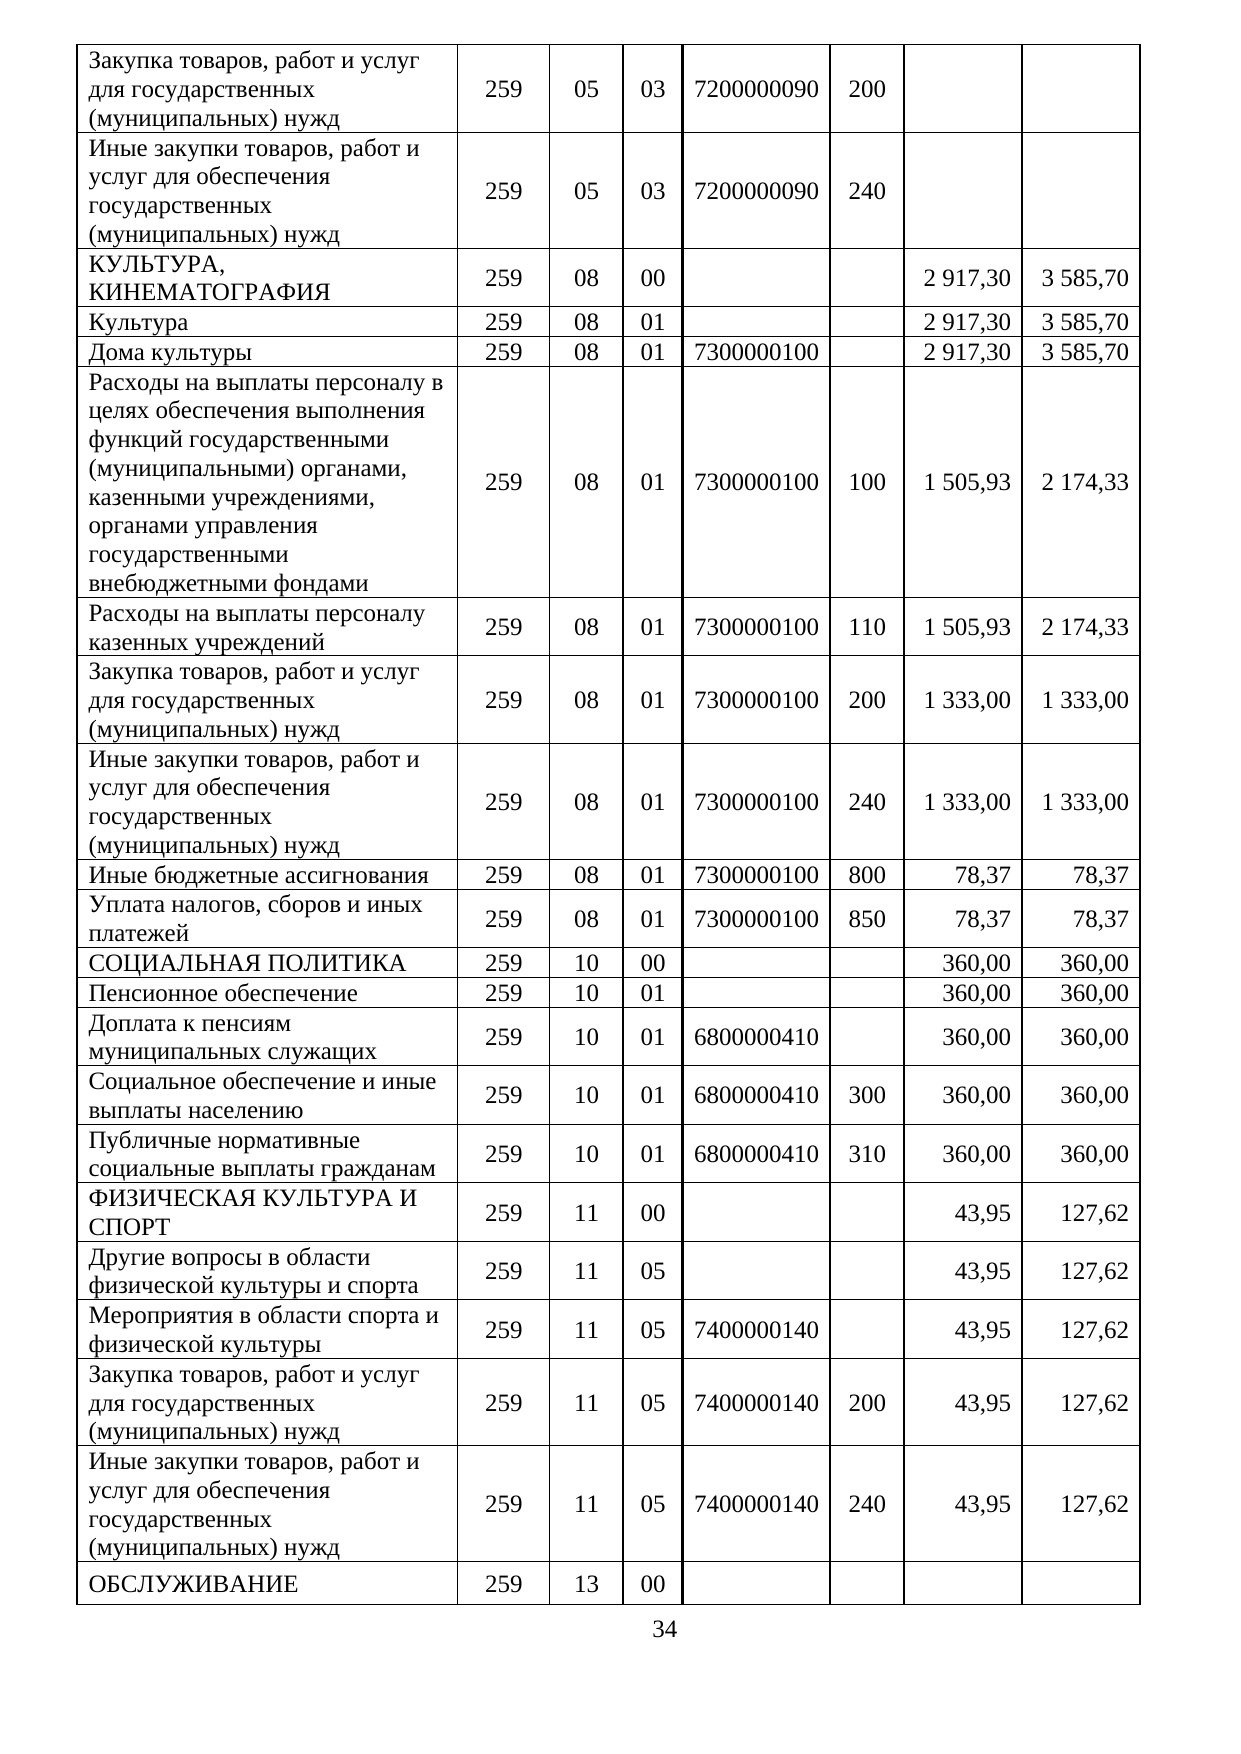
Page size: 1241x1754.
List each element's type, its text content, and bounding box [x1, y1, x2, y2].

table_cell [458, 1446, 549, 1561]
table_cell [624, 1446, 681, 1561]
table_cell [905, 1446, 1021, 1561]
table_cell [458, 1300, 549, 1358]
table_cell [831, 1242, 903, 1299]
table_cell 259 [458, 133, 549, 248]
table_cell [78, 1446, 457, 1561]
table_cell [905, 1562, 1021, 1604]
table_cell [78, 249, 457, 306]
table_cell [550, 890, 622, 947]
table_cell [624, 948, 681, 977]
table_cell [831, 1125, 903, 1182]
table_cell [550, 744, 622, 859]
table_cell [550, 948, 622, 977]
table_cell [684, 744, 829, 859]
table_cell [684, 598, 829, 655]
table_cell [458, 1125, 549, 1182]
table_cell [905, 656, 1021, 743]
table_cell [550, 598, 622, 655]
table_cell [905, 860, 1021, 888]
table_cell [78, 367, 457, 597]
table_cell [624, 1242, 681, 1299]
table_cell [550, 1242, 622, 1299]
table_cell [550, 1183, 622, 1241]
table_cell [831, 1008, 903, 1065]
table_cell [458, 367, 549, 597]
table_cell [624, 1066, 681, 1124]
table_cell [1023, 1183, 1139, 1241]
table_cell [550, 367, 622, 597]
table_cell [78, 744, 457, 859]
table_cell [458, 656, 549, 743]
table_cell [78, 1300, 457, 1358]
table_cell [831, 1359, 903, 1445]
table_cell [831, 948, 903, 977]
table_cell 05 [550, 133, 622, 248]
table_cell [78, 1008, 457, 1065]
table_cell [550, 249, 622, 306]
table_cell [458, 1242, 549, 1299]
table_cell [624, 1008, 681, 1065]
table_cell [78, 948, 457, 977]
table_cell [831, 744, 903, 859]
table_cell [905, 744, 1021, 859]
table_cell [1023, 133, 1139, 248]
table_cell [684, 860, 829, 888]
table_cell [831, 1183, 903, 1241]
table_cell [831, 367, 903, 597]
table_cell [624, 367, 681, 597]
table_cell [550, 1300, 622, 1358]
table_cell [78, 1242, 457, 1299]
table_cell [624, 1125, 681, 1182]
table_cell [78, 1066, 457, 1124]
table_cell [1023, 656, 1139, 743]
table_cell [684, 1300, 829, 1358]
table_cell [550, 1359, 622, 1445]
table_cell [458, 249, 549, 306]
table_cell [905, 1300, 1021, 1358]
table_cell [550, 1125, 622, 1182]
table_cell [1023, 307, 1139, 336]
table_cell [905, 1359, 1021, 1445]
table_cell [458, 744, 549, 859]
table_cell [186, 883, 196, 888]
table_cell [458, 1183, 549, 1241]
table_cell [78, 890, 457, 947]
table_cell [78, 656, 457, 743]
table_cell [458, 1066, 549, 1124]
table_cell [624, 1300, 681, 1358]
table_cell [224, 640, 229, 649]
table_cell 259 [458, 45, 549, 132]
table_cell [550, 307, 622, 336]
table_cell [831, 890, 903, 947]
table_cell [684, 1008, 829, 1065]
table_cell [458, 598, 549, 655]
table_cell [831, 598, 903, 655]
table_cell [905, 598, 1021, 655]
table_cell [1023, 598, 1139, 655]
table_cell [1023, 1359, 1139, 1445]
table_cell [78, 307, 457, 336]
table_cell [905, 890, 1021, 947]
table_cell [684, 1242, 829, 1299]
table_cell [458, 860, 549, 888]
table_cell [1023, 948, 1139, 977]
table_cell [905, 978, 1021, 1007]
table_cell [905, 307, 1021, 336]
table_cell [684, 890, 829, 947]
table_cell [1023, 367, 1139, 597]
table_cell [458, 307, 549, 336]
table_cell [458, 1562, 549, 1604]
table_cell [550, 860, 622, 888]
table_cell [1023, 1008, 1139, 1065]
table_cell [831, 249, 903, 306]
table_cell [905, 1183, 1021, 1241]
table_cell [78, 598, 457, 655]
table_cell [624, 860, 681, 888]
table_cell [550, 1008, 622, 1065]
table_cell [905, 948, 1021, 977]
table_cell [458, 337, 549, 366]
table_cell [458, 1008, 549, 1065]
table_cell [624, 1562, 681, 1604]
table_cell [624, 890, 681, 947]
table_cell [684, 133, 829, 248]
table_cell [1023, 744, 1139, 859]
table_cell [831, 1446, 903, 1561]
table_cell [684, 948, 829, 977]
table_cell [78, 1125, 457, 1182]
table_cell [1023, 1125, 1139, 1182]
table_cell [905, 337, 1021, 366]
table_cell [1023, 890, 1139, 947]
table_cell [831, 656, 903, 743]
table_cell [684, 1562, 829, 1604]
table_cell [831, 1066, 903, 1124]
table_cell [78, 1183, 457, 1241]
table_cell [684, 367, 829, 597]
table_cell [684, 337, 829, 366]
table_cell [78, 133, 457, 248]
table_cell [905, 45, 1021, 132]
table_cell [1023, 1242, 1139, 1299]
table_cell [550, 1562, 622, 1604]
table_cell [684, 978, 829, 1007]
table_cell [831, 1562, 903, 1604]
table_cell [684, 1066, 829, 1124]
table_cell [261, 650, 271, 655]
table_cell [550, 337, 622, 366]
table_cell 03 [624, 45, 681, 132]
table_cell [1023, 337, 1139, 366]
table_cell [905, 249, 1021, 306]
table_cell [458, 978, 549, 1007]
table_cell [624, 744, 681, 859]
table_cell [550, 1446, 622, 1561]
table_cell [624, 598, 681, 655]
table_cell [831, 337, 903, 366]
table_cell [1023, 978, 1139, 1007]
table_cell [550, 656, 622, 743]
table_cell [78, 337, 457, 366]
table_cell Закупка товаров, работ и услуг для государственных (муниципальных) нужд [78, 45, 457, 132]
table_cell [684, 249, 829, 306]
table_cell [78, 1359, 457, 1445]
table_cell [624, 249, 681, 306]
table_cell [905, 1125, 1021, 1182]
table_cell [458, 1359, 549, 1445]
table_cell 05 [550, 45, 622, 132]
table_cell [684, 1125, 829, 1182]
table_cell 7200000090 [684, 45, 829, 132]
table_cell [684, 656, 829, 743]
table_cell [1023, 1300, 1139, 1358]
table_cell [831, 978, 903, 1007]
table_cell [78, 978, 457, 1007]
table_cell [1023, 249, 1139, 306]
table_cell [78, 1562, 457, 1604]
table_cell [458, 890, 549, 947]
table_cell [1023, 45, 1139, 132]
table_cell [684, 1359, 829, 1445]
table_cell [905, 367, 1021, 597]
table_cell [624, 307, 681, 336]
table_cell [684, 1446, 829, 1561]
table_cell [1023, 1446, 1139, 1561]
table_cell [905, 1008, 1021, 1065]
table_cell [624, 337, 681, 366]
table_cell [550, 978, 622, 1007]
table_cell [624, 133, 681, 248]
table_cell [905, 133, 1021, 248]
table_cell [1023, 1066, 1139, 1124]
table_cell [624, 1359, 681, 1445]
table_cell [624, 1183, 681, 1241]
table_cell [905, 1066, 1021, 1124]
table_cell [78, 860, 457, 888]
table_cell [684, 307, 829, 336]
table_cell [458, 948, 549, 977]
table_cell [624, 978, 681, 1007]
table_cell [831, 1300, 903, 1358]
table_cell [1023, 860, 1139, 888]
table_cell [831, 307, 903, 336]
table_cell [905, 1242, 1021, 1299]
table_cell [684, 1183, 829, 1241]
table_cell 200 [831, 45, 903, 132]
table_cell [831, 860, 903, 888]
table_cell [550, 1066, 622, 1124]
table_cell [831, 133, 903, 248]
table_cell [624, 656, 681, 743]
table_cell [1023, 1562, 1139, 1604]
